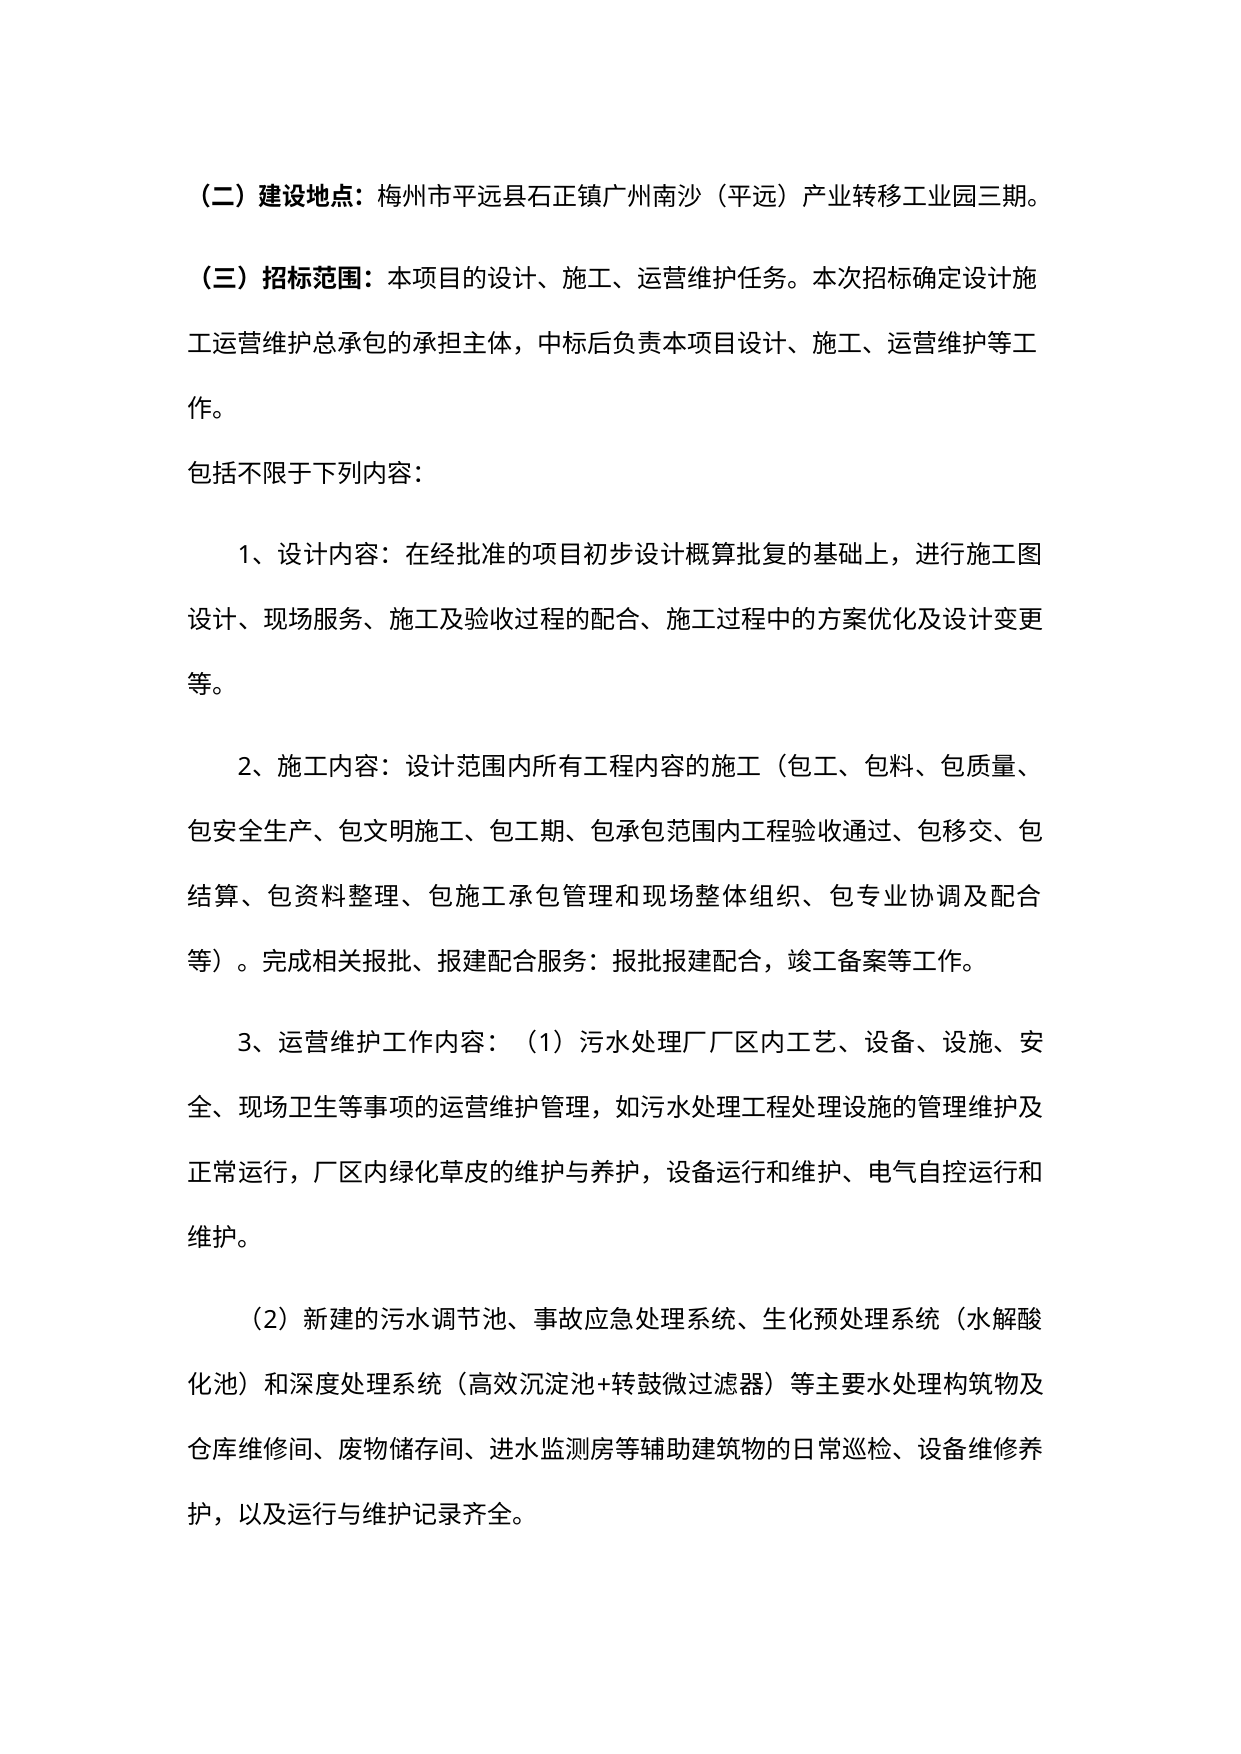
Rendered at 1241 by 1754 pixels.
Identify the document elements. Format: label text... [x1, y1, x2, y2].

text 3、运营维护工作内容：（1）污水处理厂厂区内工艺、设备、设施、安全、现场卫生等事项的运营维护管理，如污水处理工程处理设施的管理维护及正常运行，厂区内绿化草皮的维护与养护，设备运行和维护、电气自控运行和维护。 [187, 1008, 1045, 1268]
text （2）新建的污水调节池、事故应急处理系统、生化预处理系统（水解酸化池）和深度处理系统（高效沉淀池+转鼓微过滤器）等主要水处理构筑物及仓库维修间、废物储存间、进水监测房等辅助建筑物的日常巡检、设备维修养护，以及运行与维护记录齐全。 [187, 1285, 1045, 1545]
text （二）建设地点：梅州市平远县石正镇广州南沙（平远）产业转移工业园三期。 [187, 162, 1053, 227]
text 1、设计内容：在经批准的项目初步设计概算批复的基础上，进行施工图设计、现场服务、施工及验收过程的配合、施工过程中的方案优化及设计变更等。 [187, 521, 1045, 716]
text 2、施工内容：设计范围内所有工程内容的施工（包工、包料、包质量、包安全生产、包文明施工、包工期、包承包范围内工程验收通过、包移交、包结算、包资料整理、包施工承包管理和现场整体组织、包专业协调及配合等）。完成相关报批、报建配合服务：报批报建配合，竣工备案等工作。 [187, 732, 1045, 992]
text （三）招标范围：本项目的设计、施工、运营维护任务。本次招标确定设计施工运营维护总承包的承担主体，中标后负责本项目设计、施工、运营维护等工作。 [187, 244, 1045, 439]
text 包括不限于下列内容： [187, 439, 1053, 504]
